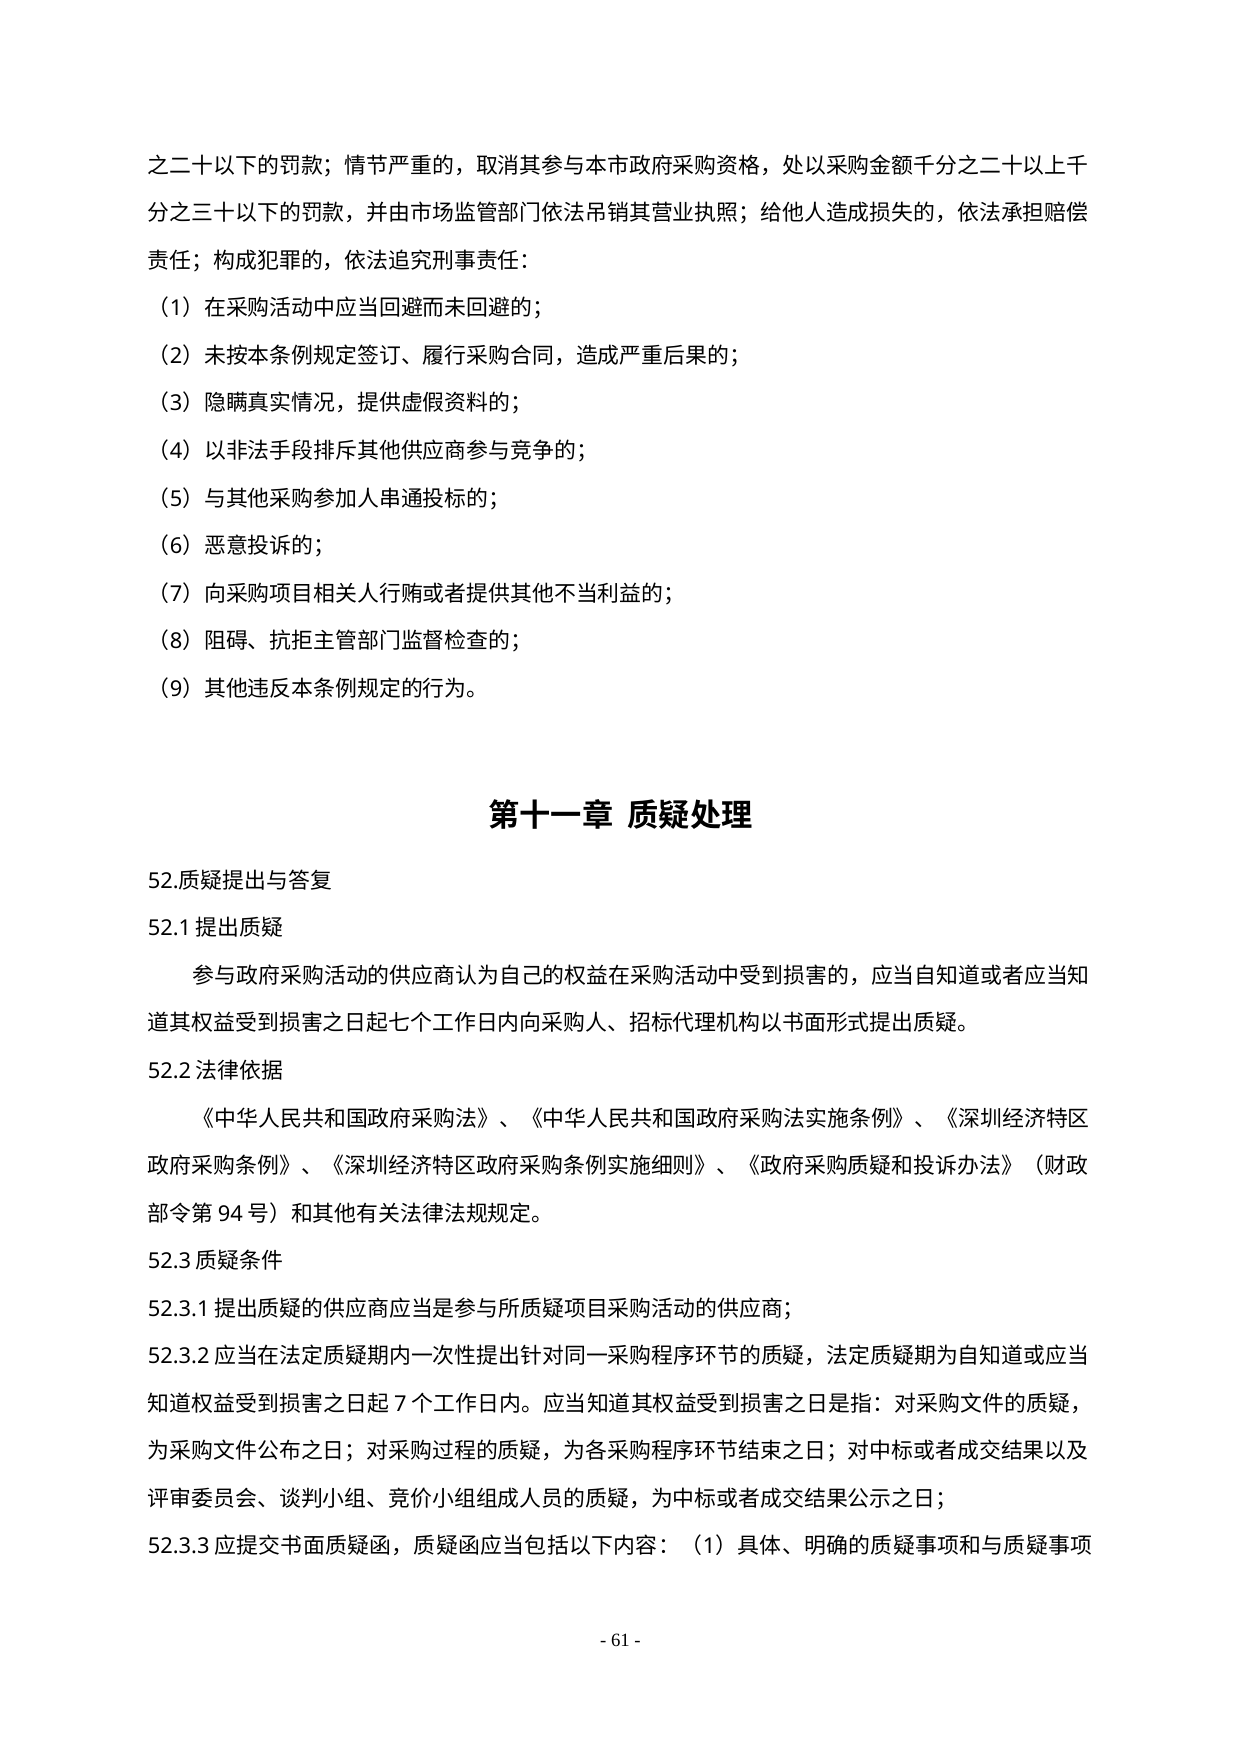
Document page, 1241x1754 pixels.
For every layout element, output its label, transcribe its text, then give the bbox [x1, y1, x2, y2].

text 52.2法律依据 [148, 1053, 1092, 1085]
text （8）阻碍、抗拒主管部门监督检查的； [148, 623, 1092, 655]
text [148, 1528, 1092, 1560]
text （3）隐瞒真实情况，提供虚假资料的； [148, 385, 1092, 417]
text 52.3质疑条件 [148, 1243, 1092, 1275]
text 52.1提出质疑 [148, 910, 1092, 942]
text （6）恶意投诉的； [148, 528, 1092, 560]
text （7）向采购项目相关人行贿或者提供其他不当利益的； [148, 576, 1092, 608]
text （2）未按本条例规定签订、履行采购合同，造成严重后果的； [148, 338, 1092, 369]
text （4）以非法手段排斥其他供应商参与竞争的； [148, 433, 1092, 465]
subtitle 第十一章 质疑处理 [148, 790, 1092, 836]
text （5）与其他采购参加人串通投标的； [148, 481, 1092, 512]
text 《中华人民共和国政府采购法》、《中华人民共和国政府采购法实施条例》、《深圳经济特区政府采购条例》、《深圳经济特区政府采购条例实施细则》、《政府采购质疑和投诉办法》（财政部令第94号）和其他有关法律法规规定。 [148, 1101, 1092, 1227]
text （1）在采购活动中应当回避而未回避的； [148, 290, 1092, 322]
text 52.3.2应当在法定质疑期内一次性提出针对同一采购程序环节的质疑，法定质疑期为自知道或应当知道权益受到损害之日起7个工作日内。应当知道其权益受到损害之日是指：对采购文件的质疑，为采购文件公布之日；对采购过程的质疑，为各采购程序环节结束之日；对中标或者成交结果以及评审委员会、谈判小组、竞价小组组成人员的质疑，为中标或者成交结果公示之日； [148, 1338, 1092, 1513]
text 52.质疑提出与答复 [148, 863, 1092, 894]
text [148, 148, 1092, 274]
text 52.3.1提出质疑的供应商应当是参与所质疑项目采购活动的供应商； [148, 1291, 1092, 1322]
text 参与政府采购活动的供应商认为自己的权益在采购活动中受到损害的，应当自知道或者应当知道其权益受到损害之日起七个工作日内向采购人、招标代理机构以书面形式提出质疑。 [148, 958, 1092, 1037]
text （9）其他违反本条例规定的行为。 [148, 671, 1092, 703]
